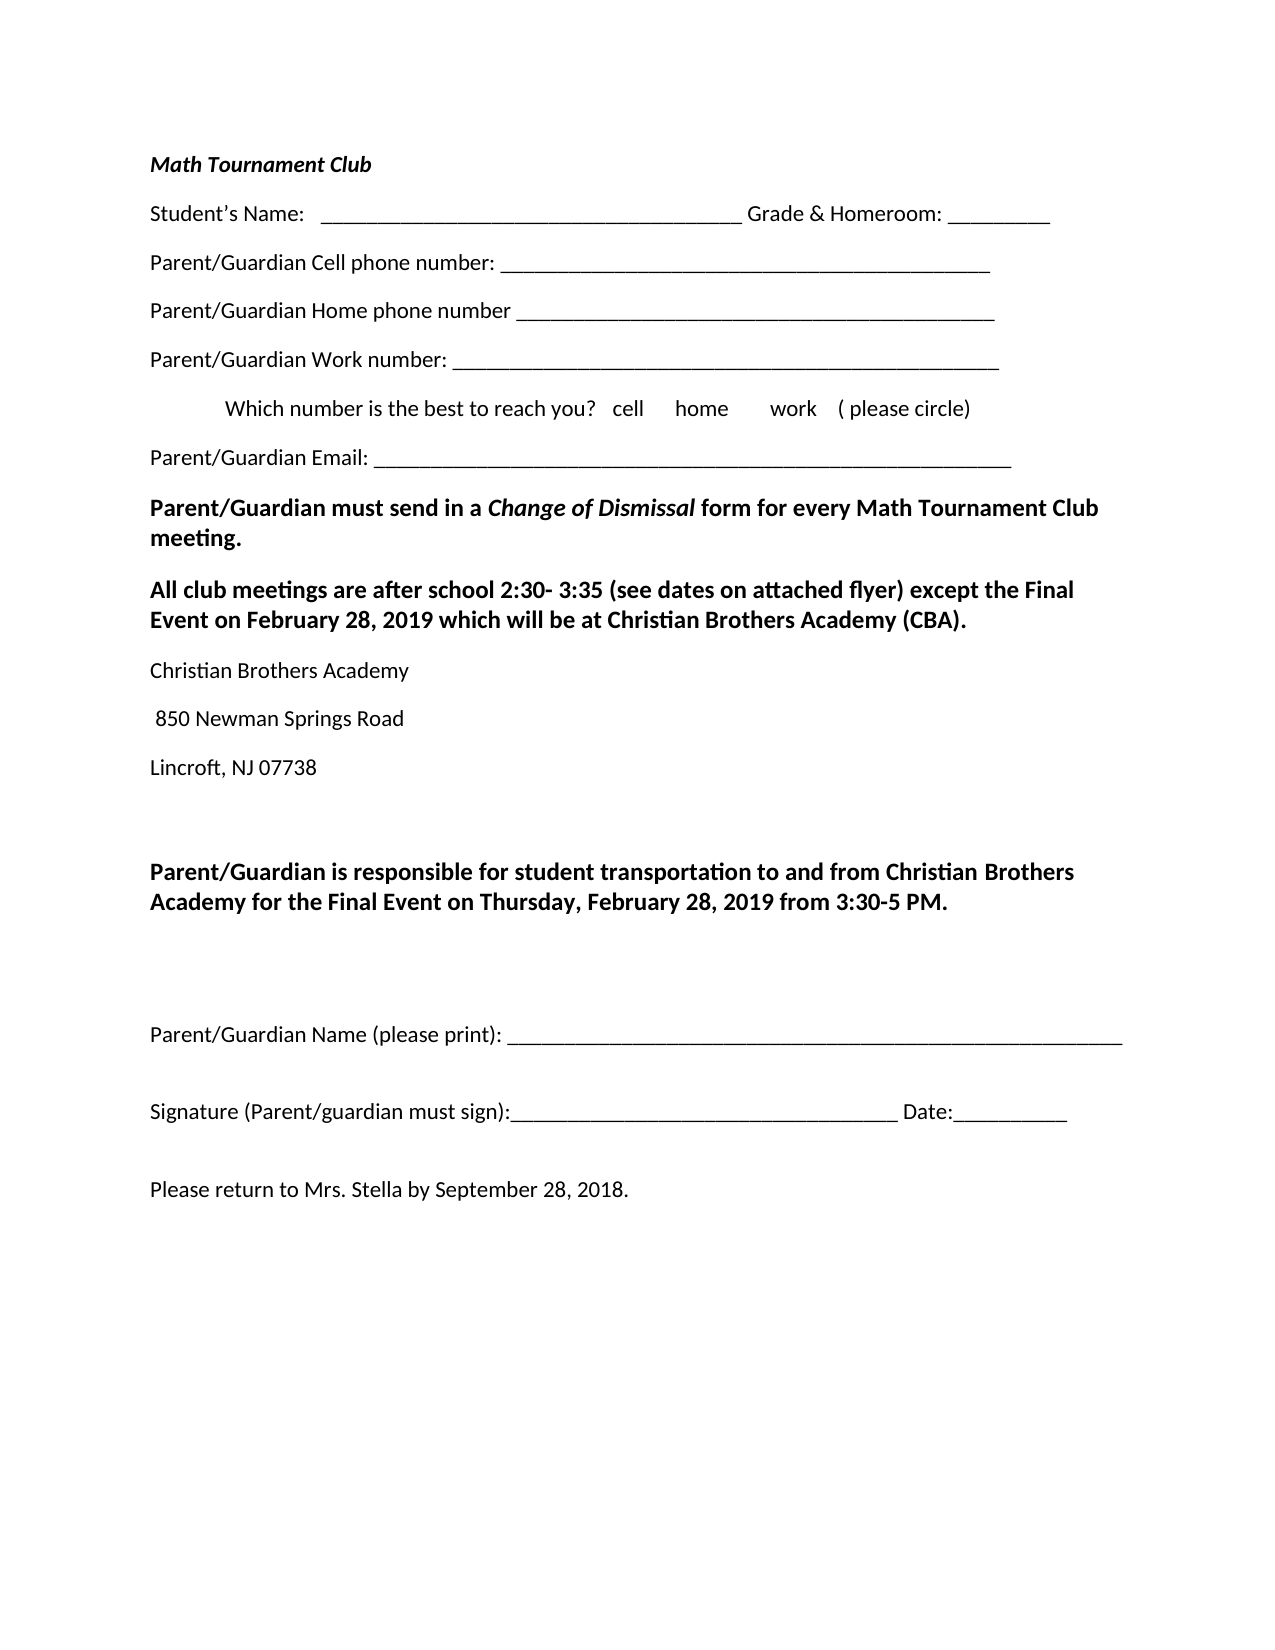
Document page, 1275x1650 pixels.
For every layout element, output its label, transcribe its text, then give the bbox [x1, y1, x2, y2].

text Parent/Guardian Email: ________________________________________________________ [150, 443, 1125, 471]
text Student’s Name: _____________________________________ Grade & Homeroom: _________ [150, 199, 1125, 227]
text Parent/Guardian Work number: ________________________________________________ [150, 345, 1125, 373]
text Math Tournament Club [150, 150, 1125, 178]
text Parent/Guardian Home phone number __________________________________________ [150, 297, 1125, 324]
text Christian Brothers Academy [150, 656, 1125, 684]
text Lincroft, NJ 07738 [150, 753, 1125, 781]
text Parent/Guardian Cell phone number: ___________________________________________ [150, 248, 1125, 276]
text Parent/Guardian must send in a Change of Dismissal form for every Math Tournament Club meeting. [150, 492, 1125, 553]
text Which number is the best to reach you? cell home work ( please circle) [150, 394, 1125, 422]
text Signature (Parent/guardian must sign):__________________________________ Date:__________ [150, 1097, 1125, 1125]
text 850 Newman Springs Road [150, 704, 1125, 733]
text Parent/Guardian is responsible for student transportation to and from Christian Brothers Academy for the Final Event on Thursday, February 28, 2019 from 3:30-5 PM. [150, 856, 1125, 917]
text Parent/Guardian Name (please print): ______________________________________________________ [150, 1020, 1125, 1048]
text All club meetings are after school 2:30- 3:35 (see dates on attached flyer) except the Final Event on February 28, 2019 which will be at Christian Brothers Academy (CBA). [150, 574, 1125, 635]
text Please return to Mrs. Stella by September 28, 2018. [150, 1175, 1125, 1203]
